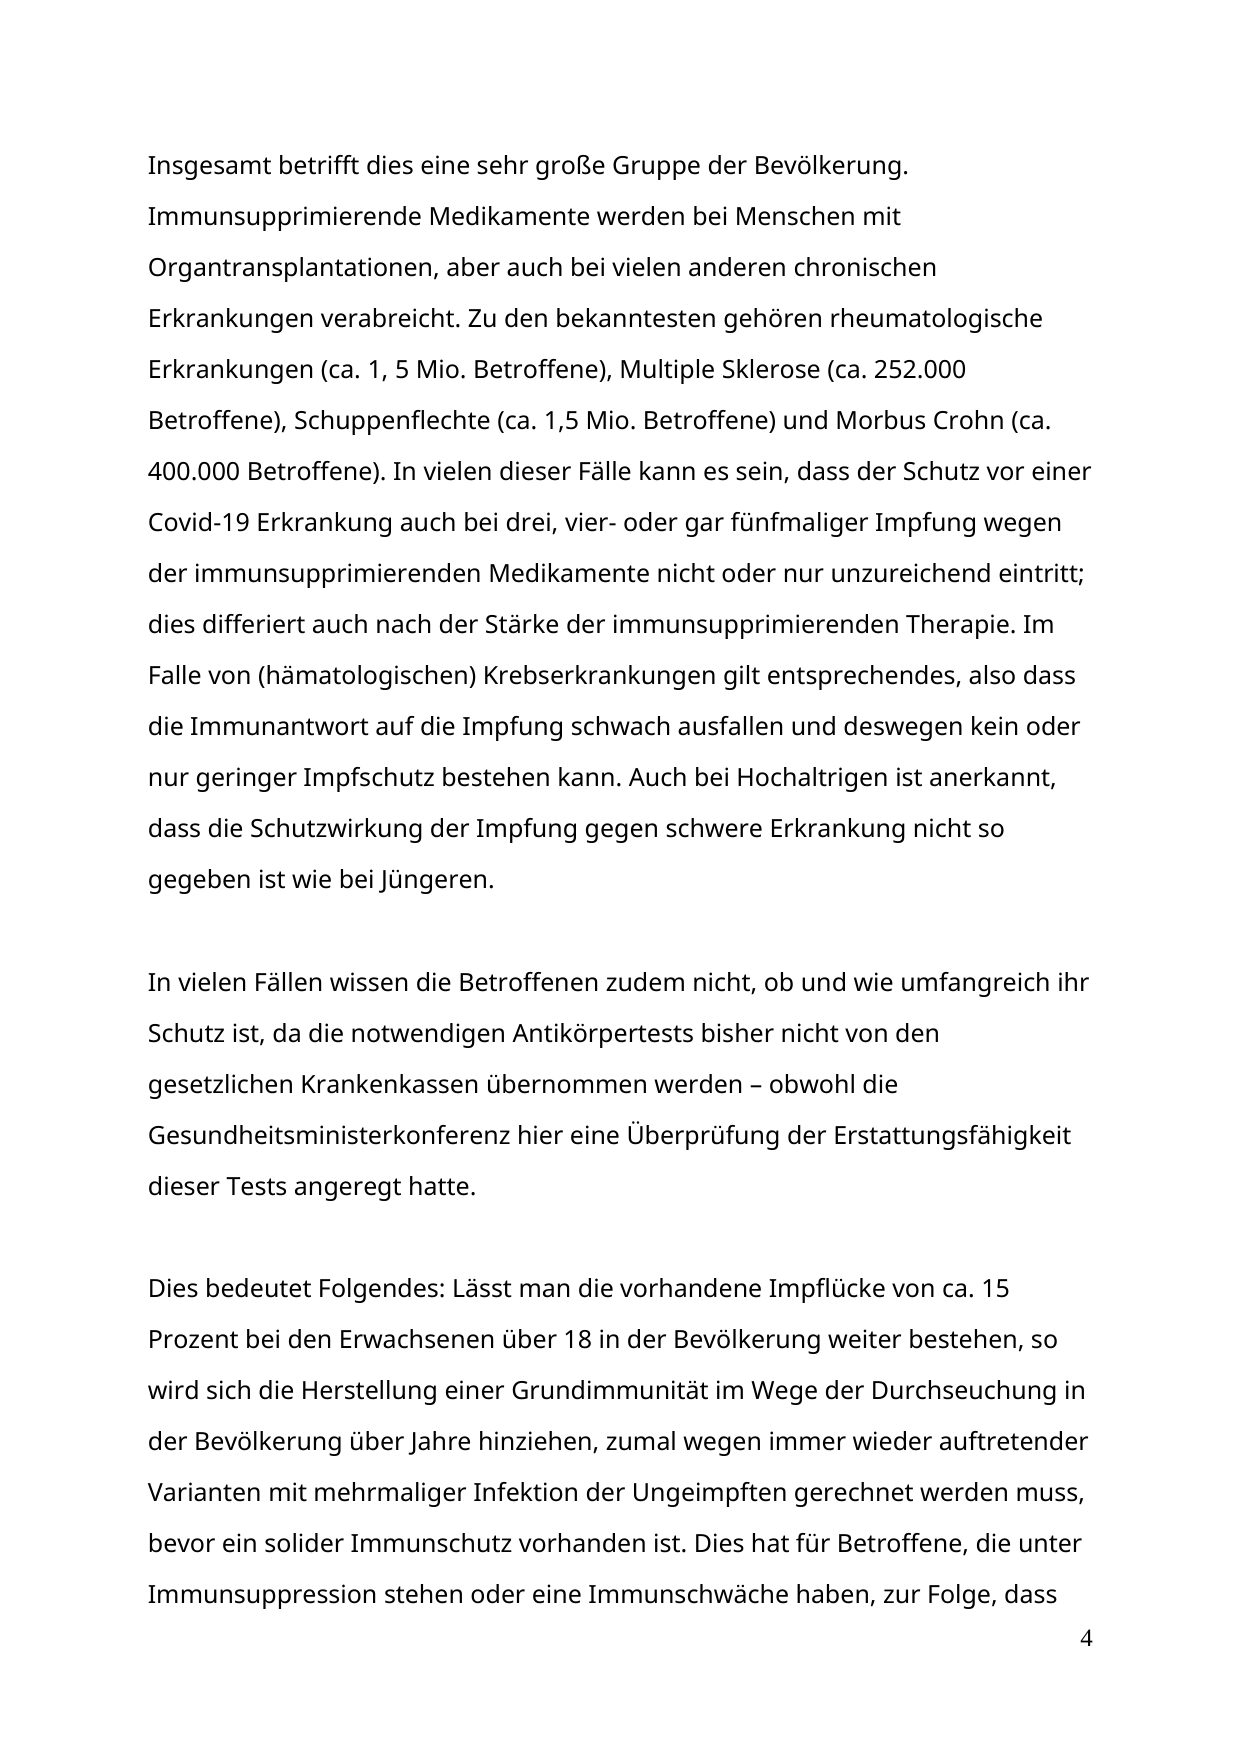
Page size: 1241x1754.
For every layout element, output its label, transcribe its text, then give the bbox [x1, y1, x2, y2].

text In vielen Fällen wissen die Betroffenen zudem nicht, ob und wie umfangreich ihr Schutz ist, da die notwendigen Antikörpertests bisher nicht von den gesetzlichen Krankenkassen übernommen werden – obwohl die Gesundheitsministerkonferenz hier eine Überprüfung der Erstattungsfähigkeit dieser Tests angeregt hatte. [148, 964, 1093, 1202]
text Insgesamt betrifft dies eine sehr große Gruppe der Bevölkerung. Immunsupprimierende Medikamente werden bei Menschen mit Organtransplantationen, aber auch bei vielen anderen chronischen Erkrankungen verabreicht. Zu den bekanntesten gehören rheumatologische Erkrankungen (ca. 1, 5 Mio. Betroffene), Multiple Sklerose (ca. 252.000 Betroffene), Schuppenflechte (ca. 1,5 Mio. Betroffene) und Morbus Crohn (ca. 400.000 Betroffene). In vielen dieser Fälle kann es sein, dass der Schutz vor einer Covid-19 Erkrankung auch bei drei, vier- oder gar fünfmaliger Impfung wegen der immunsupprimierenden Medikamente nicht oder nur unzureichend eintritt; dies differiert auch nach der Stärke der immunsupprimierenden Therapie. Im Falle von (hämatologischen) Krebserkrankungen gilt entsprechendes, also dass die Immunantwort auf die Impfung schwach ausfallen und deswegen kein oder nur geringer Impfschutz bestehen kann. Auch bei Hochaltrigen ist anerkannt, dass die Schutzwirkung der Impfung gegen schwere Erkrankung nicht so gegeben ist wie bei Jüngeren. [148, 148, 1093, 896]
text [148, 1271, 1093, 1611]
